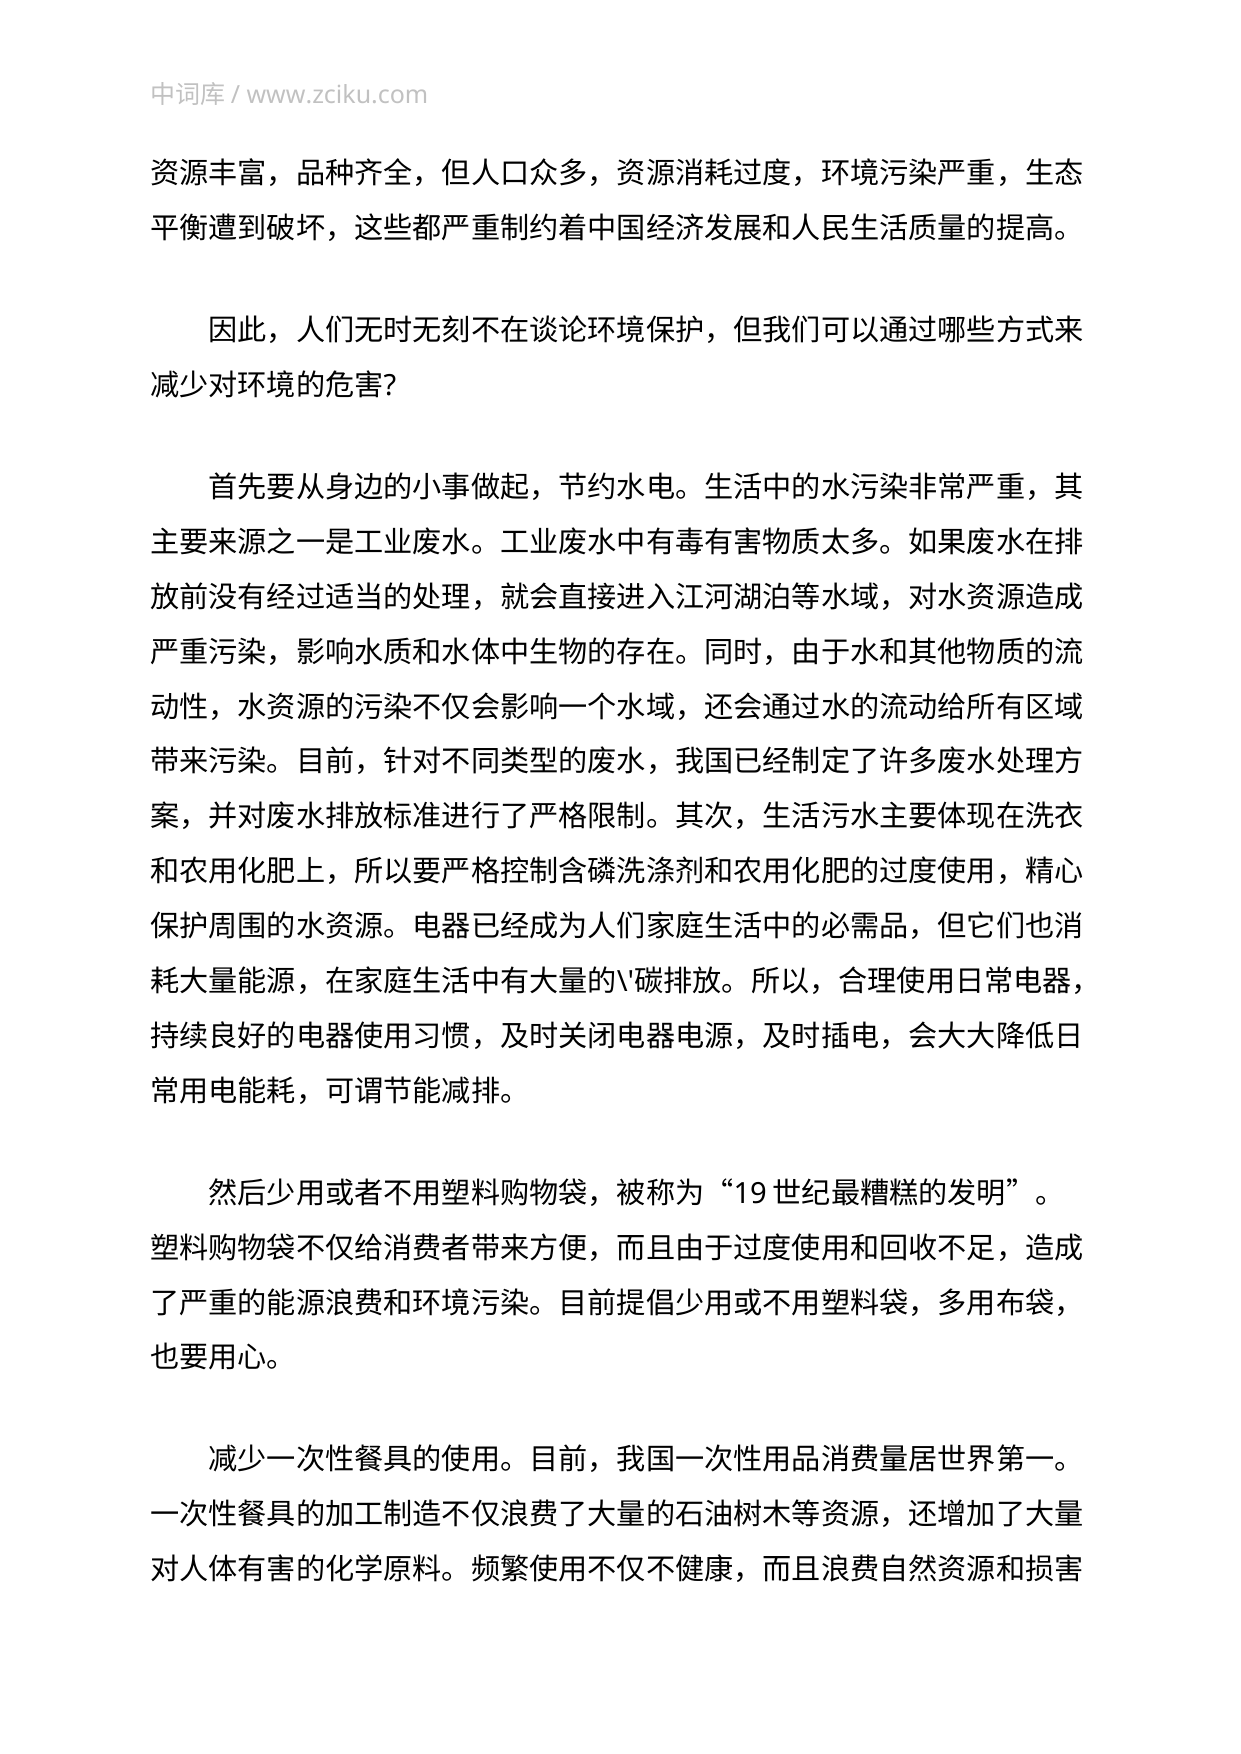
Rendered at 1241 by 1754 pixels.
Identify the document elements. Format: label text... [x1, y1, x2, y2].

text 减少一次性餐具的使用。目前，我国一次性用品消费量居世界第一。一次性餐具的加工制造不仅浪费了大量的石油树木等资源，还增加了大量对人体有害的化学原料。频繁使用不仅不健康，而且浪费自然资源和损害 [150, 1436, 1090, 1588]
text 然后少用或者不用塑料购物袋，被称为“19世纪最糟糕的发明”。塑料购物袋不仅给消费者带来方便，而且由于过度使用和回收不足，造成了严重的能源浪费和环境污染。目前提倡少用或不用塑料袋，多用布袋，也要用心。 [150, 1169, 1090, 1376]
text 因此，人们无时无刻不在谈论环境保护，但我们可以通过哪些方式来减少对环境的危害? [150, 307, 1090, 404]
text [150, 150, 1090, 247]
text 首先要从身边的小事做起，节约水电。生活中的水污染非常严重，其主要来源之一是工业废水。工业废水中有毒有害物质太多。如果废水在排放前没有经过适当的处理，就会直接进入江河湖泊等水域，对水资源造成严重污染，影响水质和水体中生物的存在。同时，由于水和其他物质的流动性，水资源的污染不仅会影响一个水域，还会通过水的流动给所有区域带来污染。目前，针对不同类型的废水，我国已经制定了许多废水处理方案，并对废水排放标准进行了严格限制。其次，生活污水主要体现在洗衣和农用化肥上，所以要严格控制含磷洗涤剂和农用化肥的过度使用，精心保护周围的水资源。电器已经成为人们家庭生活中的必需品，但它们也消耗大量能源，在家庭生活中有大量的\'碳排放。所以，合理使用日常电器，持续良好的电器使用习惯，及时关闭电器电源，及时插电，会大大降低日常用电能耗，可谓节能减排。 [150, 463, 1090, 1110]
